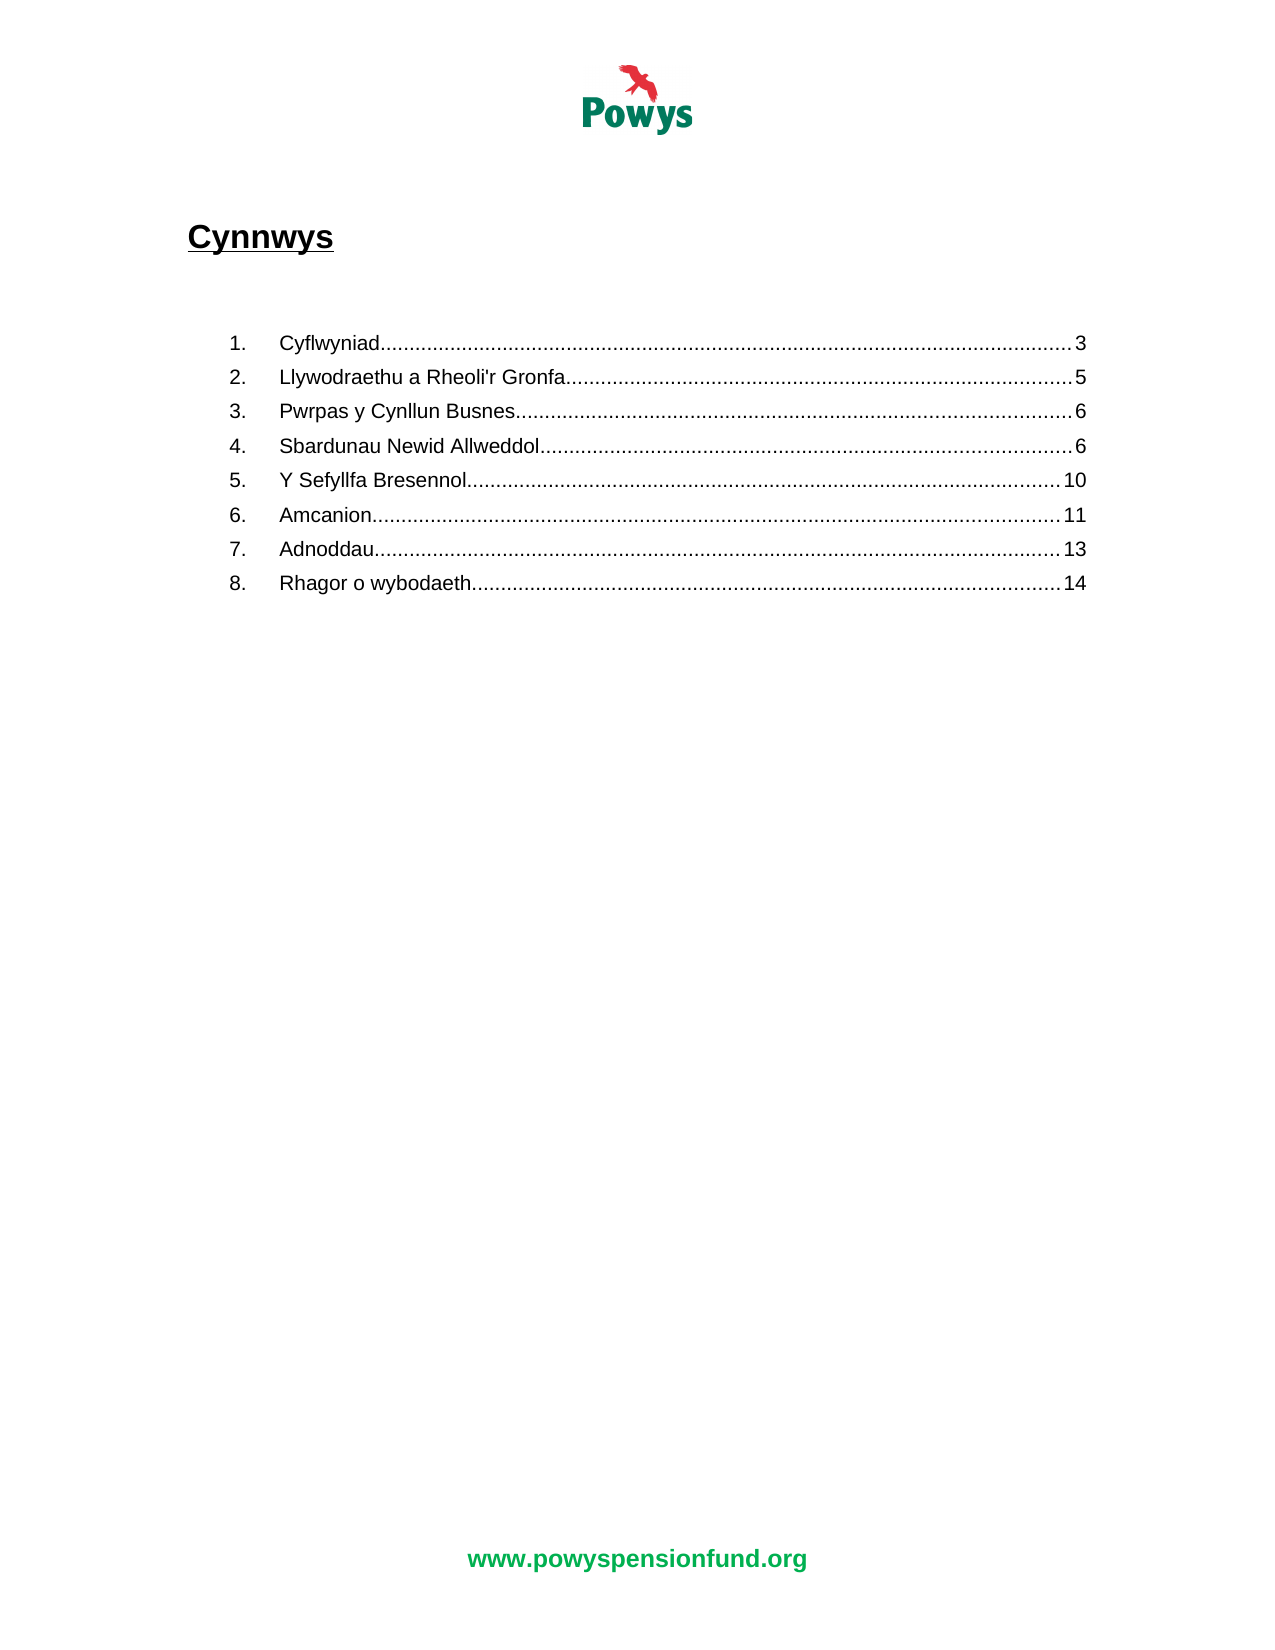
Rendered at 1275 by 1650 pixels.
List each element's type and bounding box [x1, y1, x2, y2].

picture [582, 65, 693, 135]
